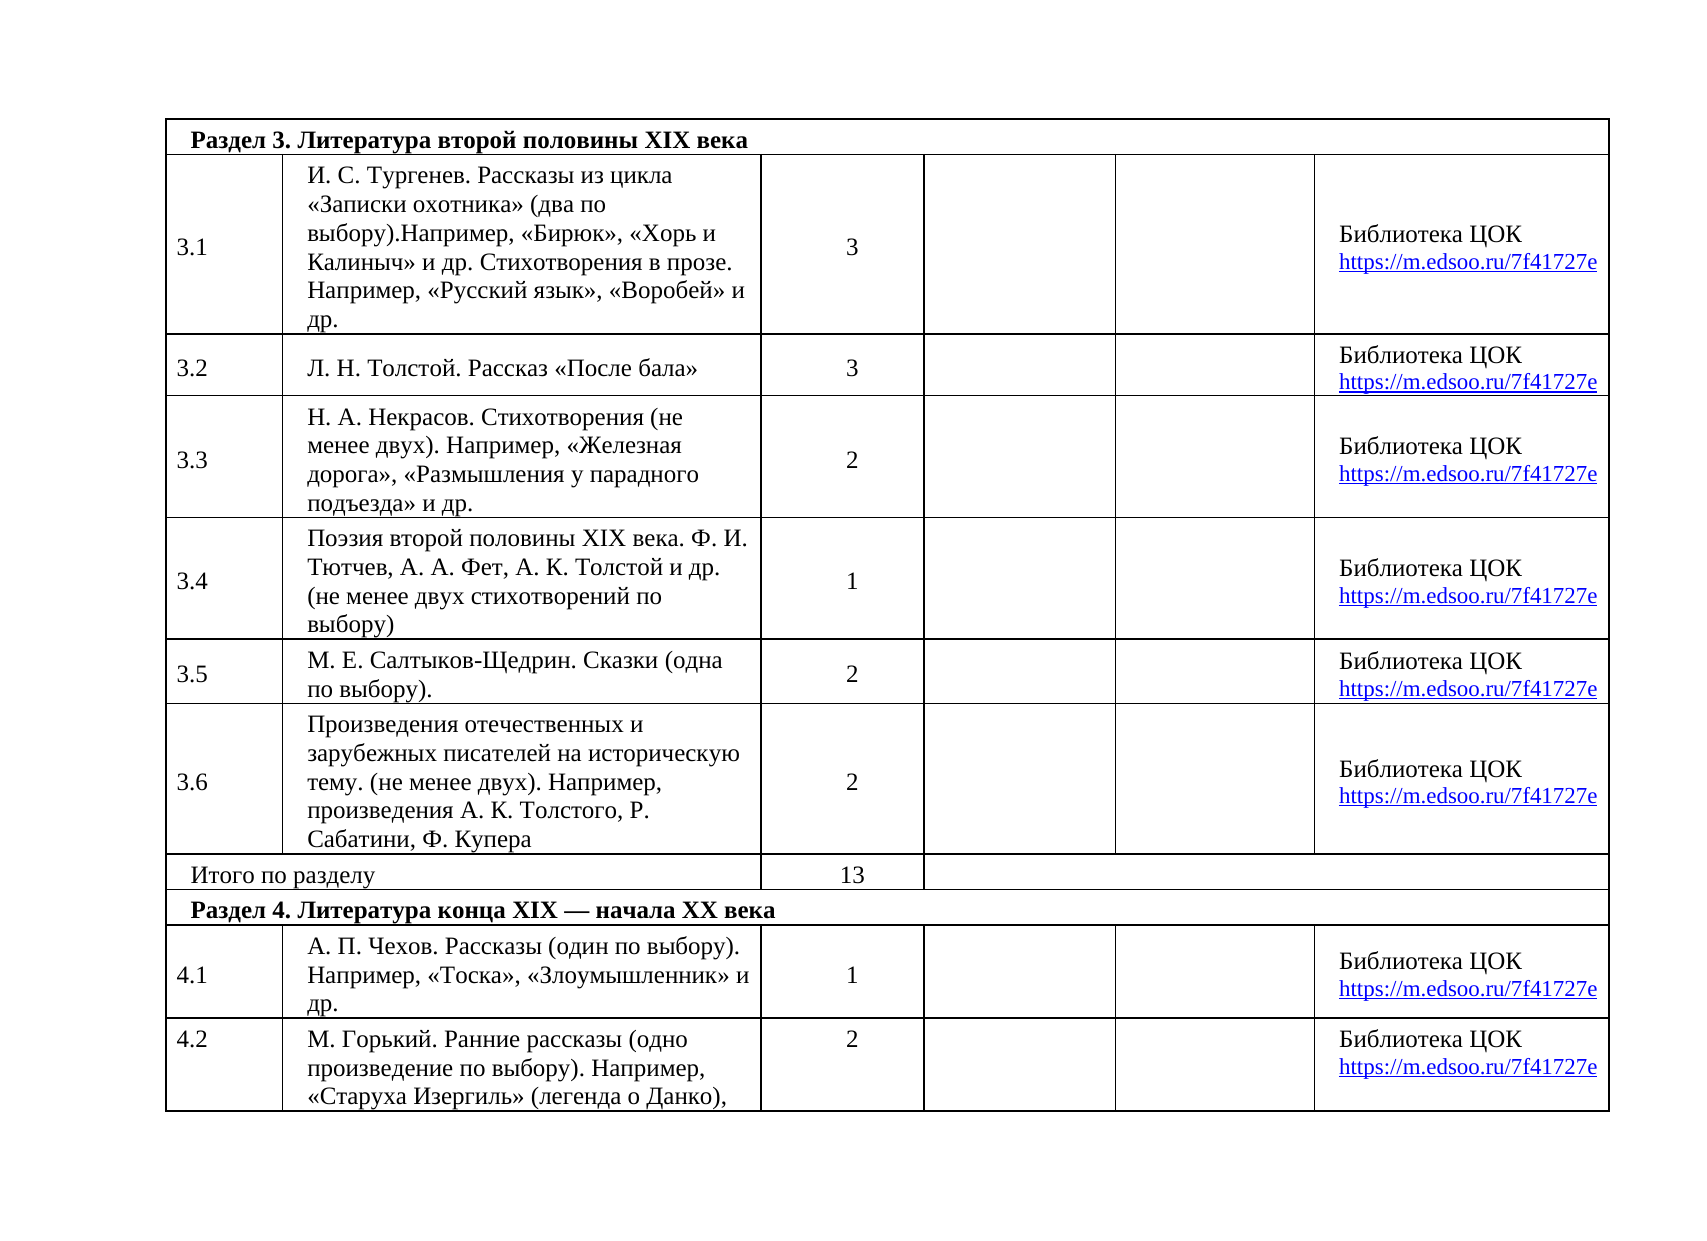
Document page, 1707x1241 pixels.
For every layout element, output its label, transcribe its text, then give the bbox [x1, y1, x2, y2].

table_cell 1 [762, 926, 923, 1017]
table_cell [1116, 335, 1314, 395]
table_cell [1315, 1019, 1608, 1110]
table_cell 3 [762, 335, 923, 395]
table_cell 3.4 [167, 518, 282, 638]
table_cell Л. Н. Толстой. Рассказ «После бала» [283, 335, 760, 395]
table_cell [925, 518, 1115, 638]
table_cell 4.1 [167, 926, 282, 1017]
table_cell [1116, 155, 1314, 333]
table_cell 3.3 [167, 396, 282, 517]
table_cell Библиотека ЦОК https://m.edsoo.ru/7f41727e [1315, 396, 1608, 517]
table_cell 4.2 [167, 1019, 282, 1110]
table_cell [1116, 640, 1314, 703]
table_cell Библиотека ЦОК https://m.edsoo.ru/7f41727e [1315, 335, 1608, 395]
table_cell [925, 1019, 1115, 1110]
table_cell 13 [762, 855, 923, 889]
table_cell [925, 396, 1115, 517]
table_cell М. Е. Салтыков-Щедрин. Сказки (одна по выбору). [283, 640, 760, 703]
table_cell [925, 926, 1115, 1017]
table_cell 3.5 [167, 640, 282, 703]
table_cell [1116, 926, 1314, 1017]
table_cell Раздел 4. Литература конца XIX — начала XX века [167, 890, 1608, 924]
table_cell Библиотека ЦОК https://m.edsoo.ru/7f41727e [1315, 640, 1608, 703]
table_cell Поэзия второй половины XIX века. Ф. И. Тютчев, А. А. Фет, А. К. Толстой и др. (не менее двух стихотворений по выбору) [283, 518, 760, 638]
table_cell А. П. Чехов. Рассказы (один по выбору). Например, «Тоска», «Злоумышленник» и др. [283, 926, 760, 1017]
table_cell 3 [762, 155, 923, 333]
table_cell 3.1 [167, 155, 282, 333]
table_cell [925, 335, 1115, 395]
table_cell Библиотека ЦОК https://m.edsoo.ru/7f41727e [1315, 518, 1608, 638]
table_cell Библиотека ЦОК https://m.edsoo.ru/7f41727e [1315, 704, 1608, 853]
table_cell 2 [762, 1019, 923, 1110]
table_cell 2 [762, 640, 923, 703]
table_cell 1 [762, 518, 923, 638]
table_cell Н. А. Некрасов. Стихотворения (не менее двух). Например, «Железная дорога», «Размышления у парадного подъезда» и др. [283, 396, 760, 517]
table_cell 2 [762, 396, 923, 517]
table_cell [283, 1019, 760, 1110]
table_cell [1116, 396, 1314, 517]
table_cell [1315, 155, 1608, 333]
table_cell 3.6 [167, 704, 282, 853]
table_cell Раздел 3. Литература второй половины XIX века [167, 120, 1608, 154]
table_cell [925, 640, 1115, 703]
table_cell И. С. Тургенев. Рассказы из цикла «Записки охотника» (два по выбору).Например, «Бирюк», «Хорь и Калиныч» и др. Стихотворения в прозе. Например, «Русский язык», «Воробей» и др. [283, 155, 760, 333]
table_cell 2 [762, 704, 923, 853]
table_cell Библиотека ЦОК https://m.edsoo.ru/7f41727e [1315, 926, 1608, 1017]
table_cell [925, 855, 1608, 889]
table_cell [1116, 518, 1314, 638]
table_cell [925, 704, 1115, 853]
table_cell [925, 155, 1115, 333]
table_cell [1116, 704, 1314, 853]
table_cell [1116, 1019, 1314, 1110]
table_cell 3.2 [167, 335, 282, 395]
table_cell Итого по разделу [167, 855, 760, 889]
table_cell Произведения отечественных и зарубежных писателей на историческую тему. (не менее двух). Например, произведения А. К. Толстого, Р. Сабатини, Ф. Купера [283, 704, 760, 853]
